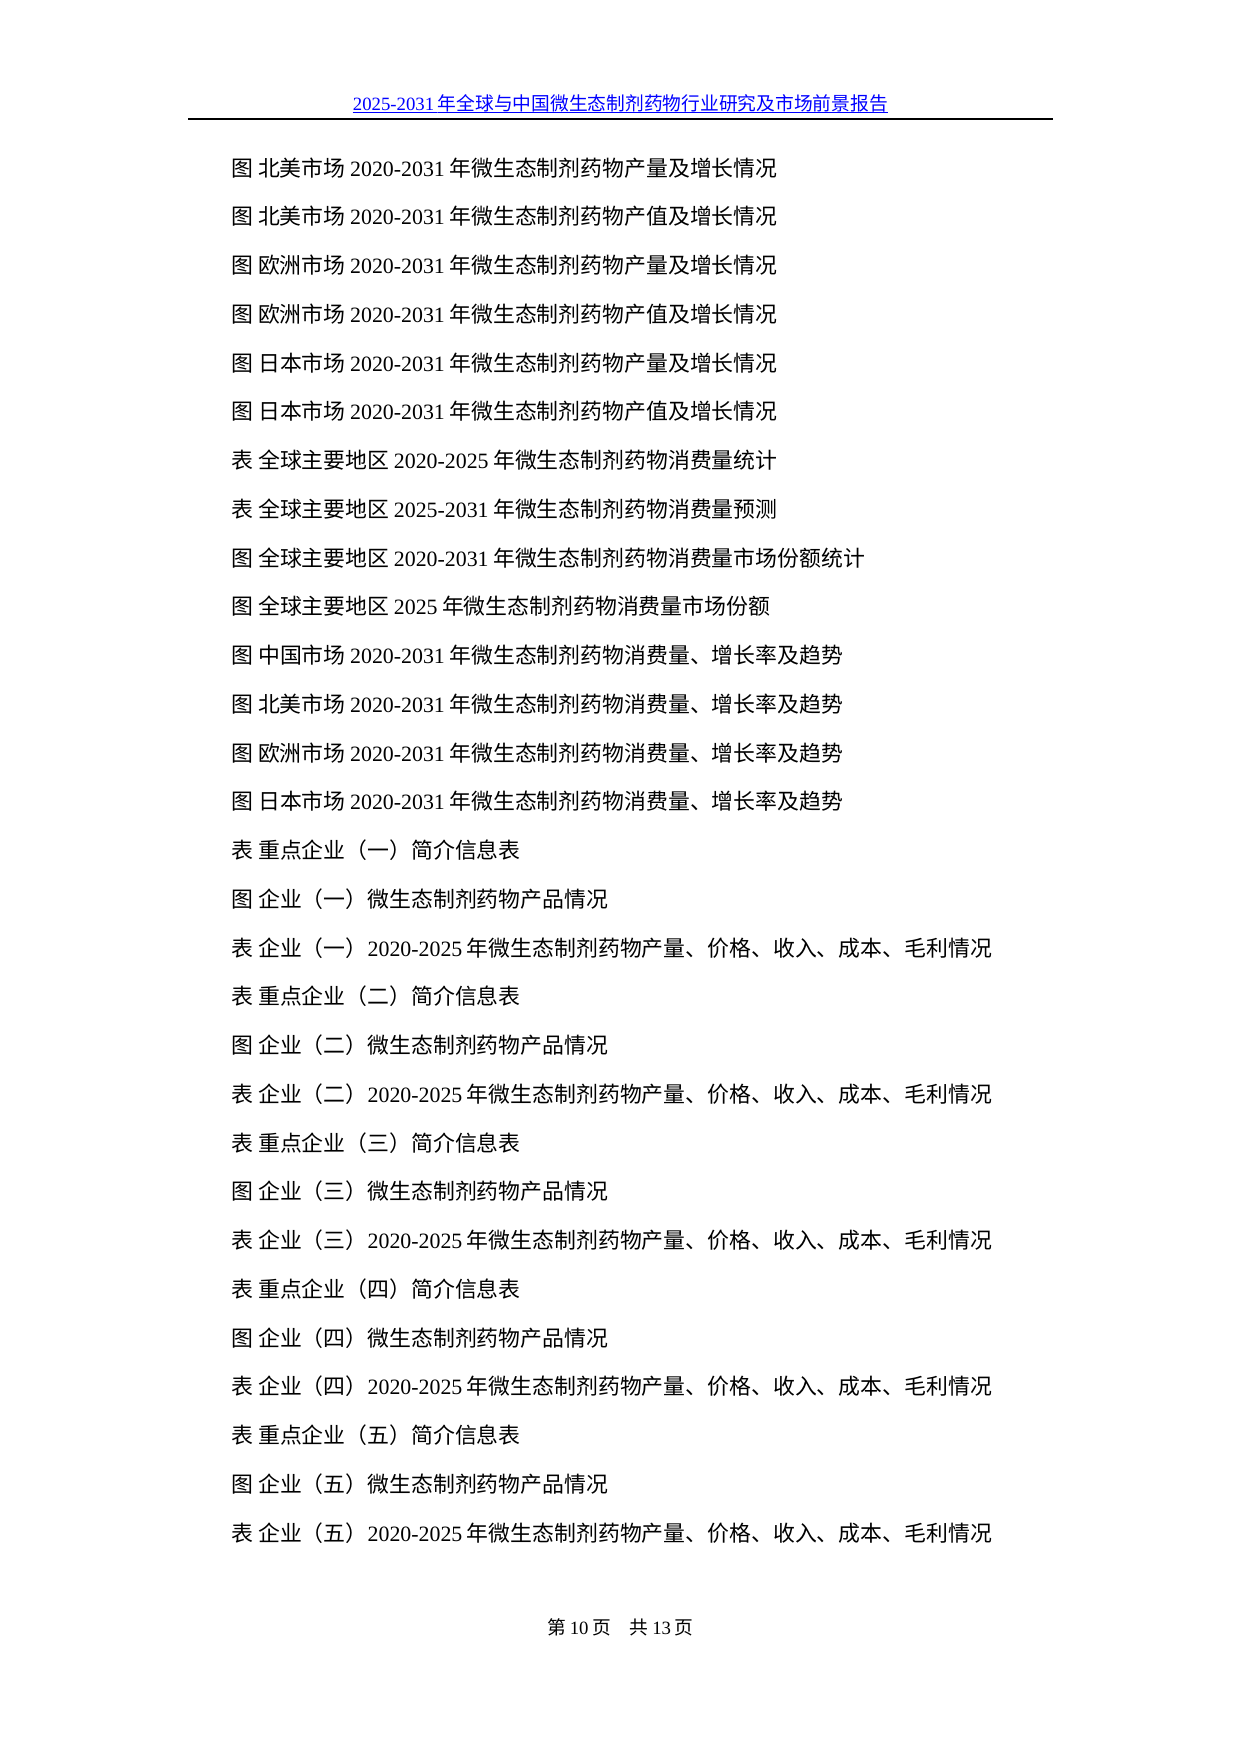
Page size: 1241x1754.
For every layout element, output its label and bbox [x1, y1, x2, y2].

text [187, 150, 1053, 1548]
